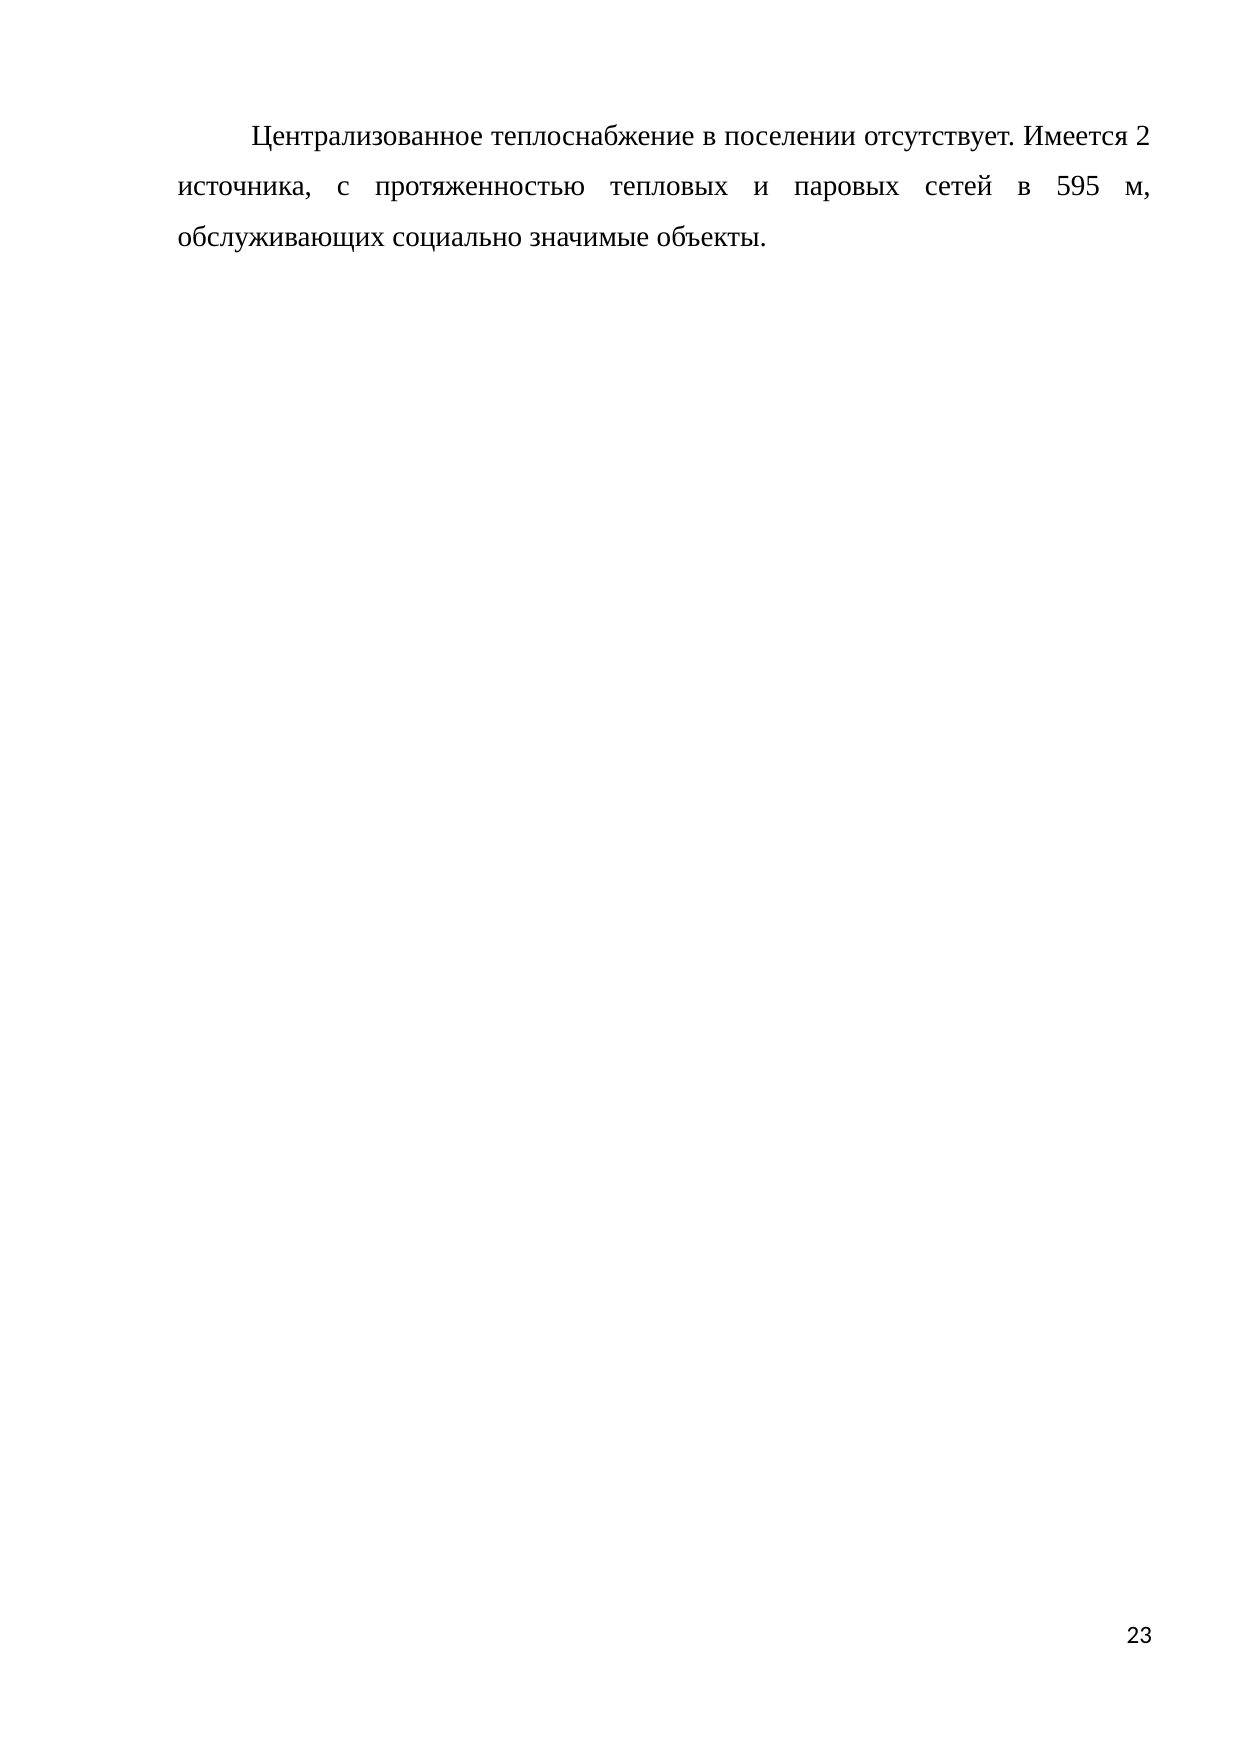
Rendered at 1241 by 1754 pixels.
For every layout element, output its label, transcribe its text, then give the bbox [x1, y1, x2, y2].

text Централизованное теплоснабжение в поселении отсутствует. Имеется 2 источника, с протяженностью тепловых и паровых сетей в 595 м, обслуживающих социально значимые объекты. [177, 118, 1152, 252]
